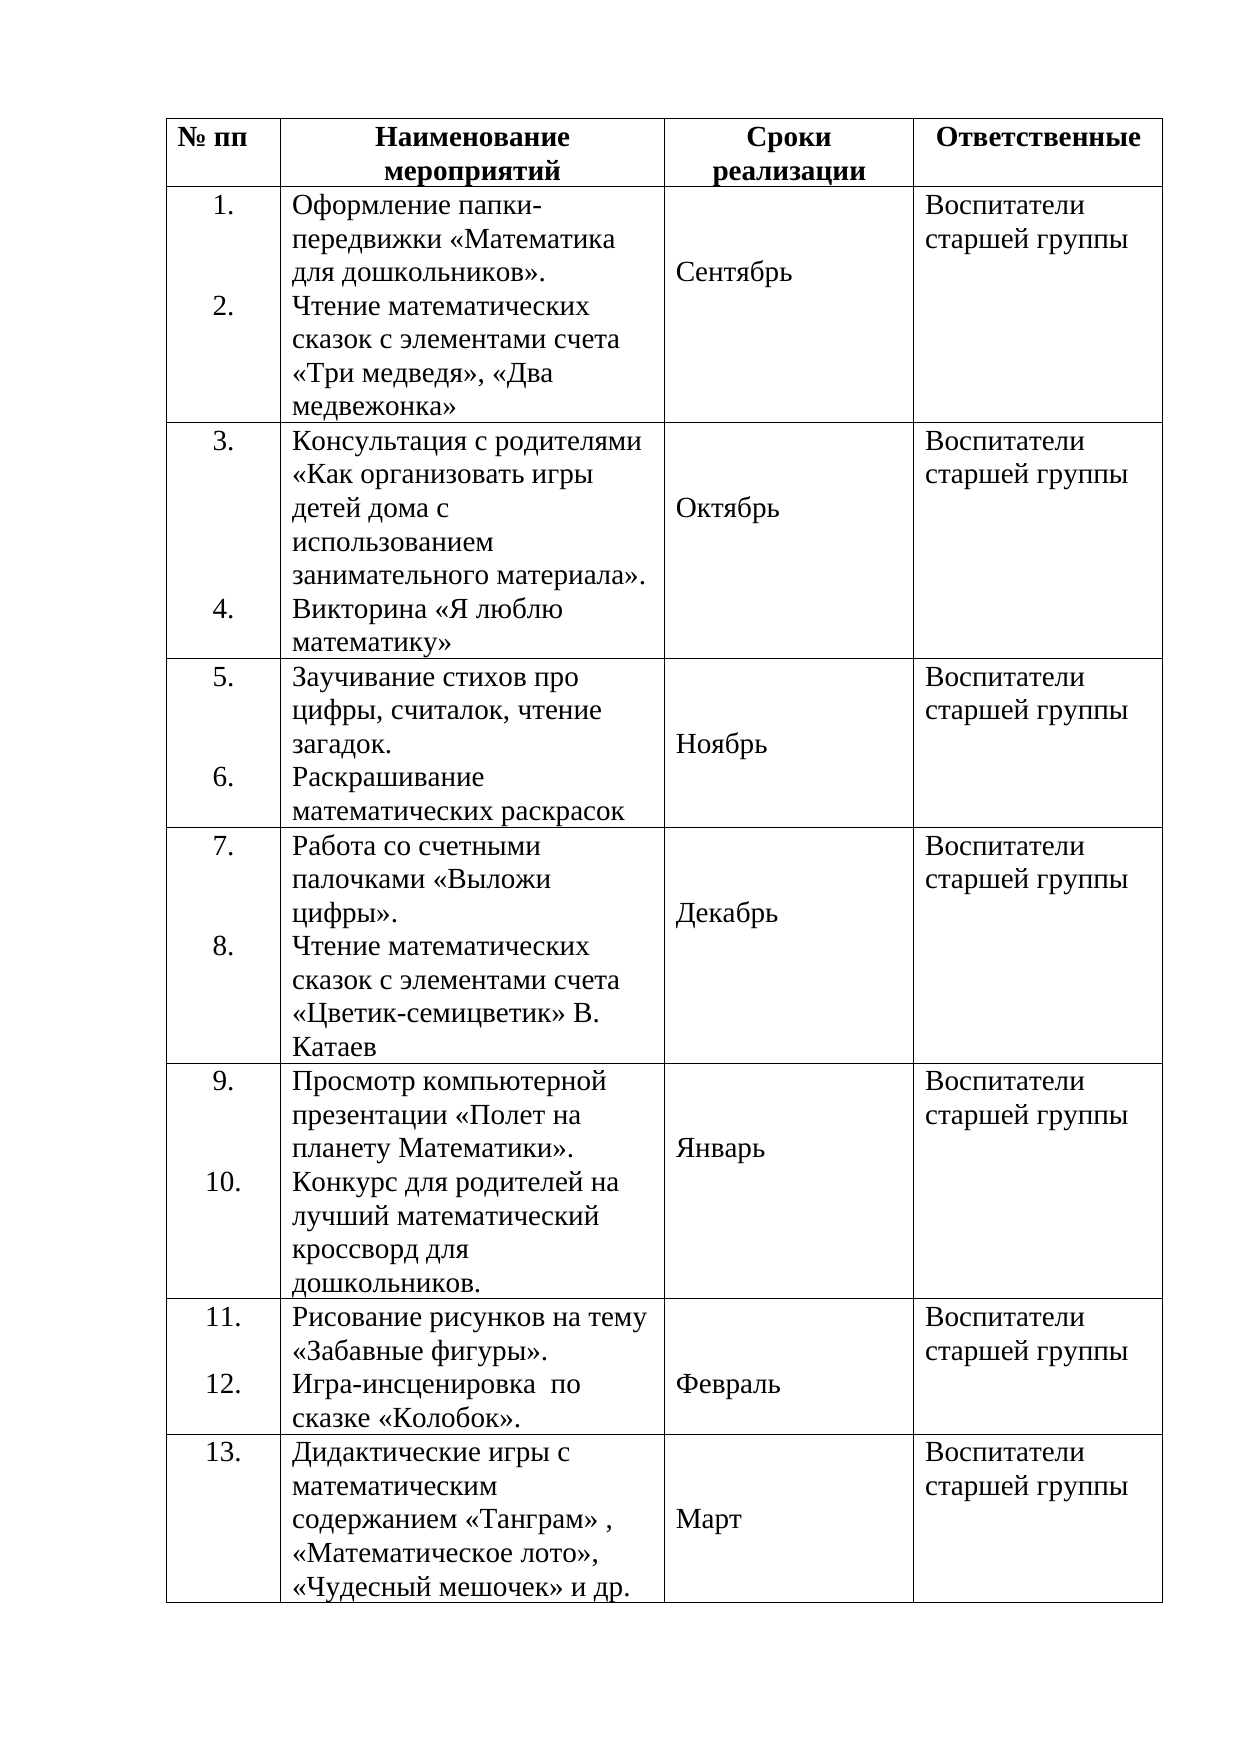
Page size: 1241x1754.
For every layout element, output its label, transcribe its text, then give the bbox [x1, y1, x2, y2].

table_cell Январь [665, 1064, 913, 1298]
table_header № пп [167, 119, 280, 186]
table_cell 7. 8. [167, 828, 280, 1062]
table_cell Воспитатели старшей группы [914, 659, 1162, 827]
table_cell Воспитатели старшей группы [914, 828, 1162, 1062]
table_header Сроки реализации [665, 119, 913, 186]
table_cell Воспитатели старшей группы [914, 1299, 1162, 1433]
table_cell 3. 4. [167, 423, 280, 658]
table_cell Декабрь [665, 828, 913, 1062]
table_cell Работа со счетными палочками «Выложи цифры». Чтение математических сказок с элементами счета «Цветик-семицветик» В. Катаев [281, 828, 664, 1062]
table_cell Сентябрь [665, 187, 913, 422]
table_header Ответственные [914, 119, 1162, 186]
table_cell 11. 12. [167, 1299, 280, 1433]
table_cell Октябрь [665, 423, 913, 658]
table_cell 1. 2. [167, 187, 280, 422]
table_cell Февраль [665, 1299, 913, 1433]
table_cell Воспитатели старшей группы [914, 187, 1162, 422]
table_cell Просмотр компьютерной презентации «Полет на планету Математики». Конкурс для родителей на лучший математический кроссворд для дошкольников. [281, 1064, 664, 1298]
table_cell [281, 1435, 664, 1602]
table_cell 9. 10. [167, 1064, 280, 1298]
table_cell Оформление папки-передвижки «Математика для дошкольников». Чтение математических сказок с элементами счета «Три медведя», «Два медвежонка» [281, 187, 664, 422]
table_cell Воспитатели старшей группы [914, 1064, 1162, 1298]
table_cell Консультация с родителями «Как организовать игры детей дома с использованием занимательного материала». Викторина «Я люблю математику» [281, 423, 664, 658]
table_cell 13. 14. [167, 1435, 280, 1602]
table_header Наименование мероприятий [281, 119, 664, 186]
table_cell Заучивание стихов про цифры, считалок, чтение загадок. Раскрашивание математических раскрасок [281, 659, 664, 827]
table_cell Рисование рисунков на тему «Забавные фигуры». Игра-инсценировка по сказке «Колобок». [281, 1299, 664, 1433]
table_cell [914, 1435, 1162, 1602]
table_cell Ноябрь [665, 659, 913, 827]
table_cell Воспитатели старшей группы [914, 423, 1162, 658]
table_cell Март [665, 1435, 913, 1602]
table_cell 5. 6. [167, 659, 280, 827]
